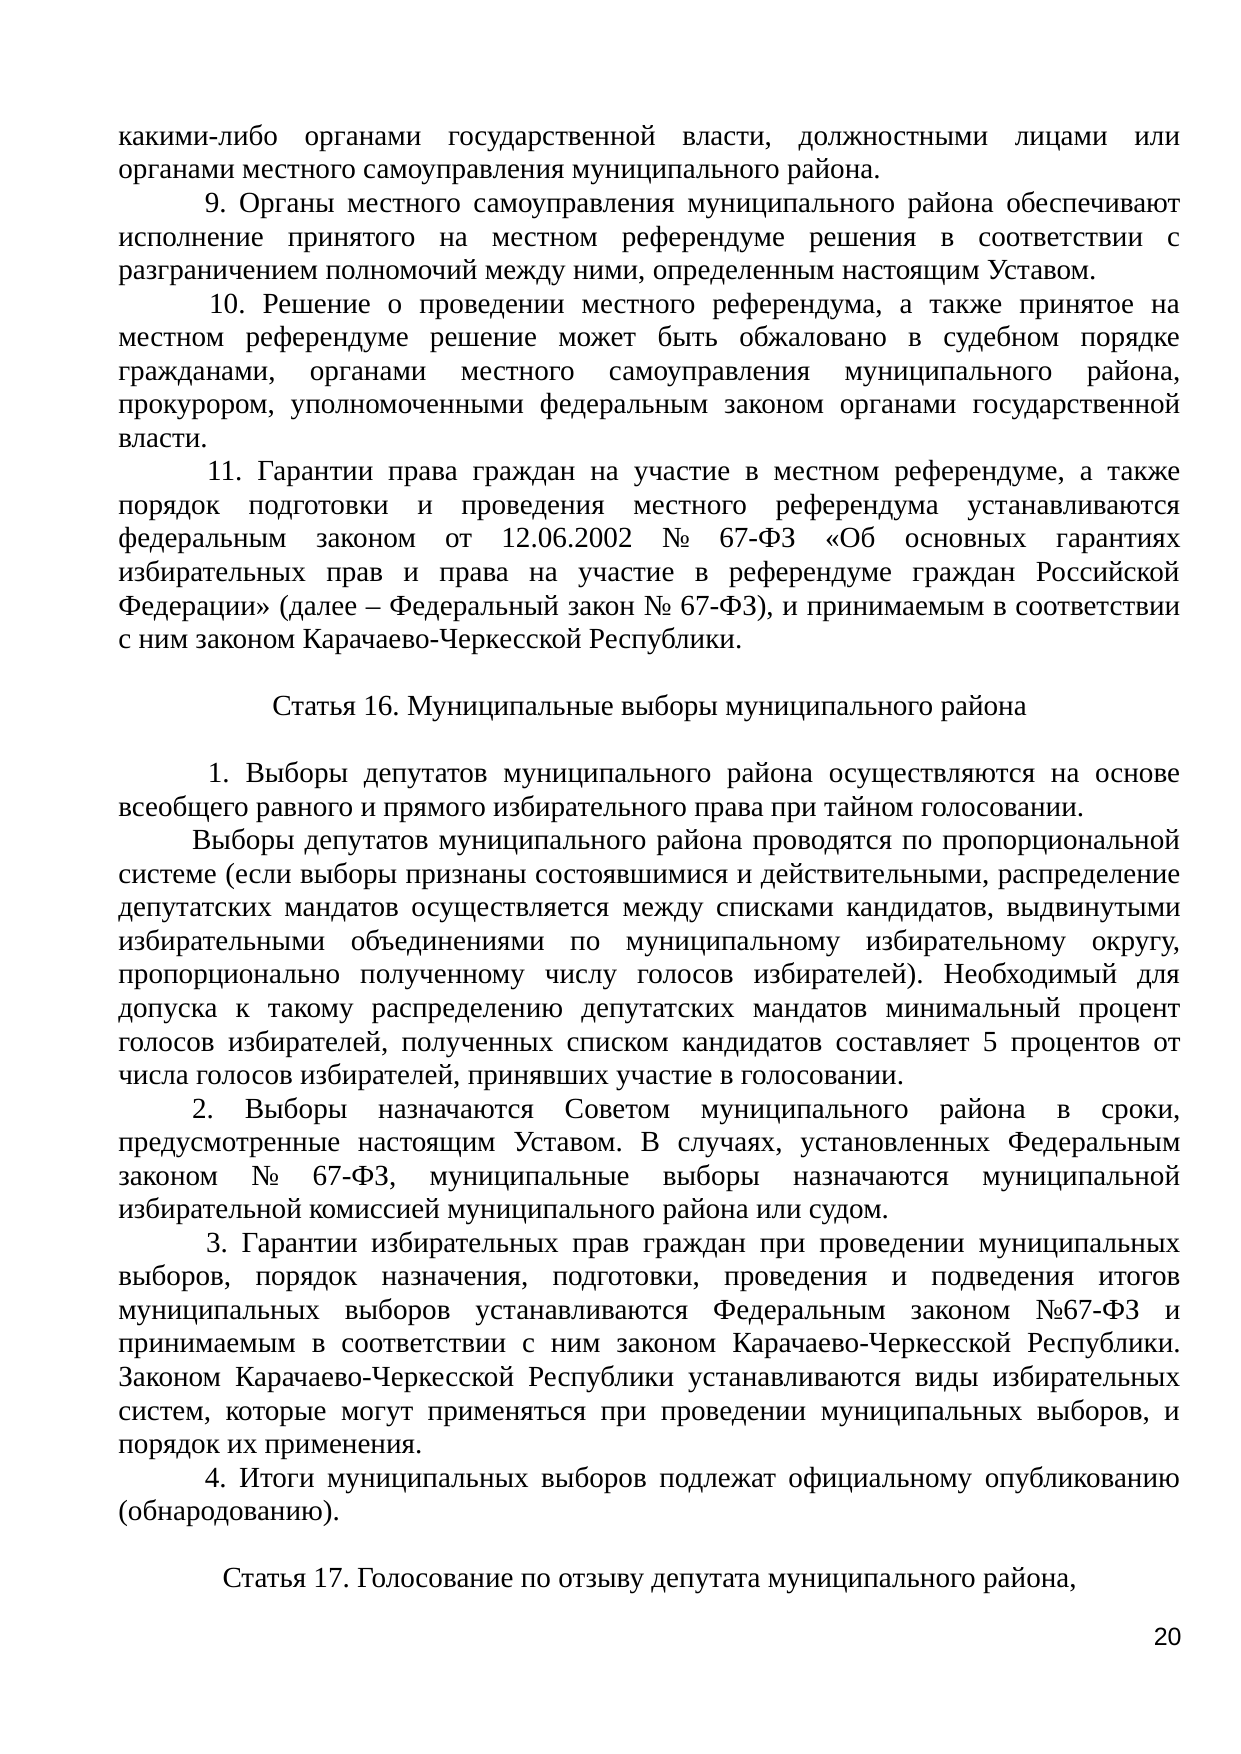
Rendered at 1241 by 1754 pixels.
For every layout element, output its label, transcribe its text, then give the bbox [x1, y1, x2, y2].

text Статья 17. Голосование по отзыву депутата муниципального района, [118, 1560, 1181, 1594]
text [118, 118, 1181, 185]
text Статья 16. Муниципальные выборы муниципального района [118, 688, 1181, 722]
text 2. Выборы назначаются Советом муниципального района в сроки, предусмотренные настоящим Уставом. В случаях, установленных Федеральным законом № 67-ФЗ, муниципальные выборы назначаются муниципальной избирательной комиссией муниципального района или судом. [118, 1091, 1181, 1225]
text 3. Гарантии избирательных прав граждан при проведении муниципальных выборов, порядок назначения, подготовки, проведения и подведения итогов муниципальных выборов устанавливаются Федеральным законом №67-ФЗ и принимаемым в соответствии с ним законом Карачаево-Черкесской Республики. Законом Карачаево-Черкесской Республики устанавливаются виды избирательных систем, которые могут применяться при проведении муниципальных выборов, и порядок их применения. [118, 1225, 1181, 1460]
text 1. Выборы депутатов муниципального района осуществляются на основе всеобщего равного и прямого избирательного права при тайном голосовании. [118, 755, 1181, 822]
text 11. Гарантии права граждан на участие в местном референдуме, а также порядок подготовки и проведения местного референдума устанавливаются федеральным законом от 12.06.2002 № 67-ФЗ «Об основных гарантиях избирательных прав и права на участие в референдуме граждан Российской Федерации» (далее – Федеральный закон № 67-ФЗ), и принимаемым в соответствии с ним законом Карачаево-Черкесской Республики. [118, 453, 1181, 655]
text 9. Органы местного самоуправления муниципального района обеспечивают исполнение принятого на местном референдуме решения в соответствии с разграничением полномочий между ними, определенным настоящим Уставом. [118, 185, 1181, 286]
text 10. Решение о проведении местного референдума, а также принятое на местном референдуме решение может быть обжаловано в судебном порядке гражданами, органами местного самоуправления муниципального района, прокурором, уполномоченными федеральным законом органами государственной власти. [118, 286, 1181, 453]
text 4. Итоги муниципальных выборов подлежат официальному опубликованию (обнародованию). [118, 1460, 1181, 1527]
text Выборы депутатов муниципального района проводятся по пропорциональной системе (если выборы признаны состоявшимися и действительными, распределение депутатских мандатов осуществляется между списками кандидатов, выдвинутыми избирательными объединениями по муниципальному избирательному округу, пропорционально полученному числу голосов избирателей). Необходимый для допуска к такому распределению депутатских мандатов минимальный процент голосов избирателей, полученных списком кандидатов составляет 5 процентов от числа голосов избирателей, принявших участие в голосовании. [118, 822, 1181, 1091]
